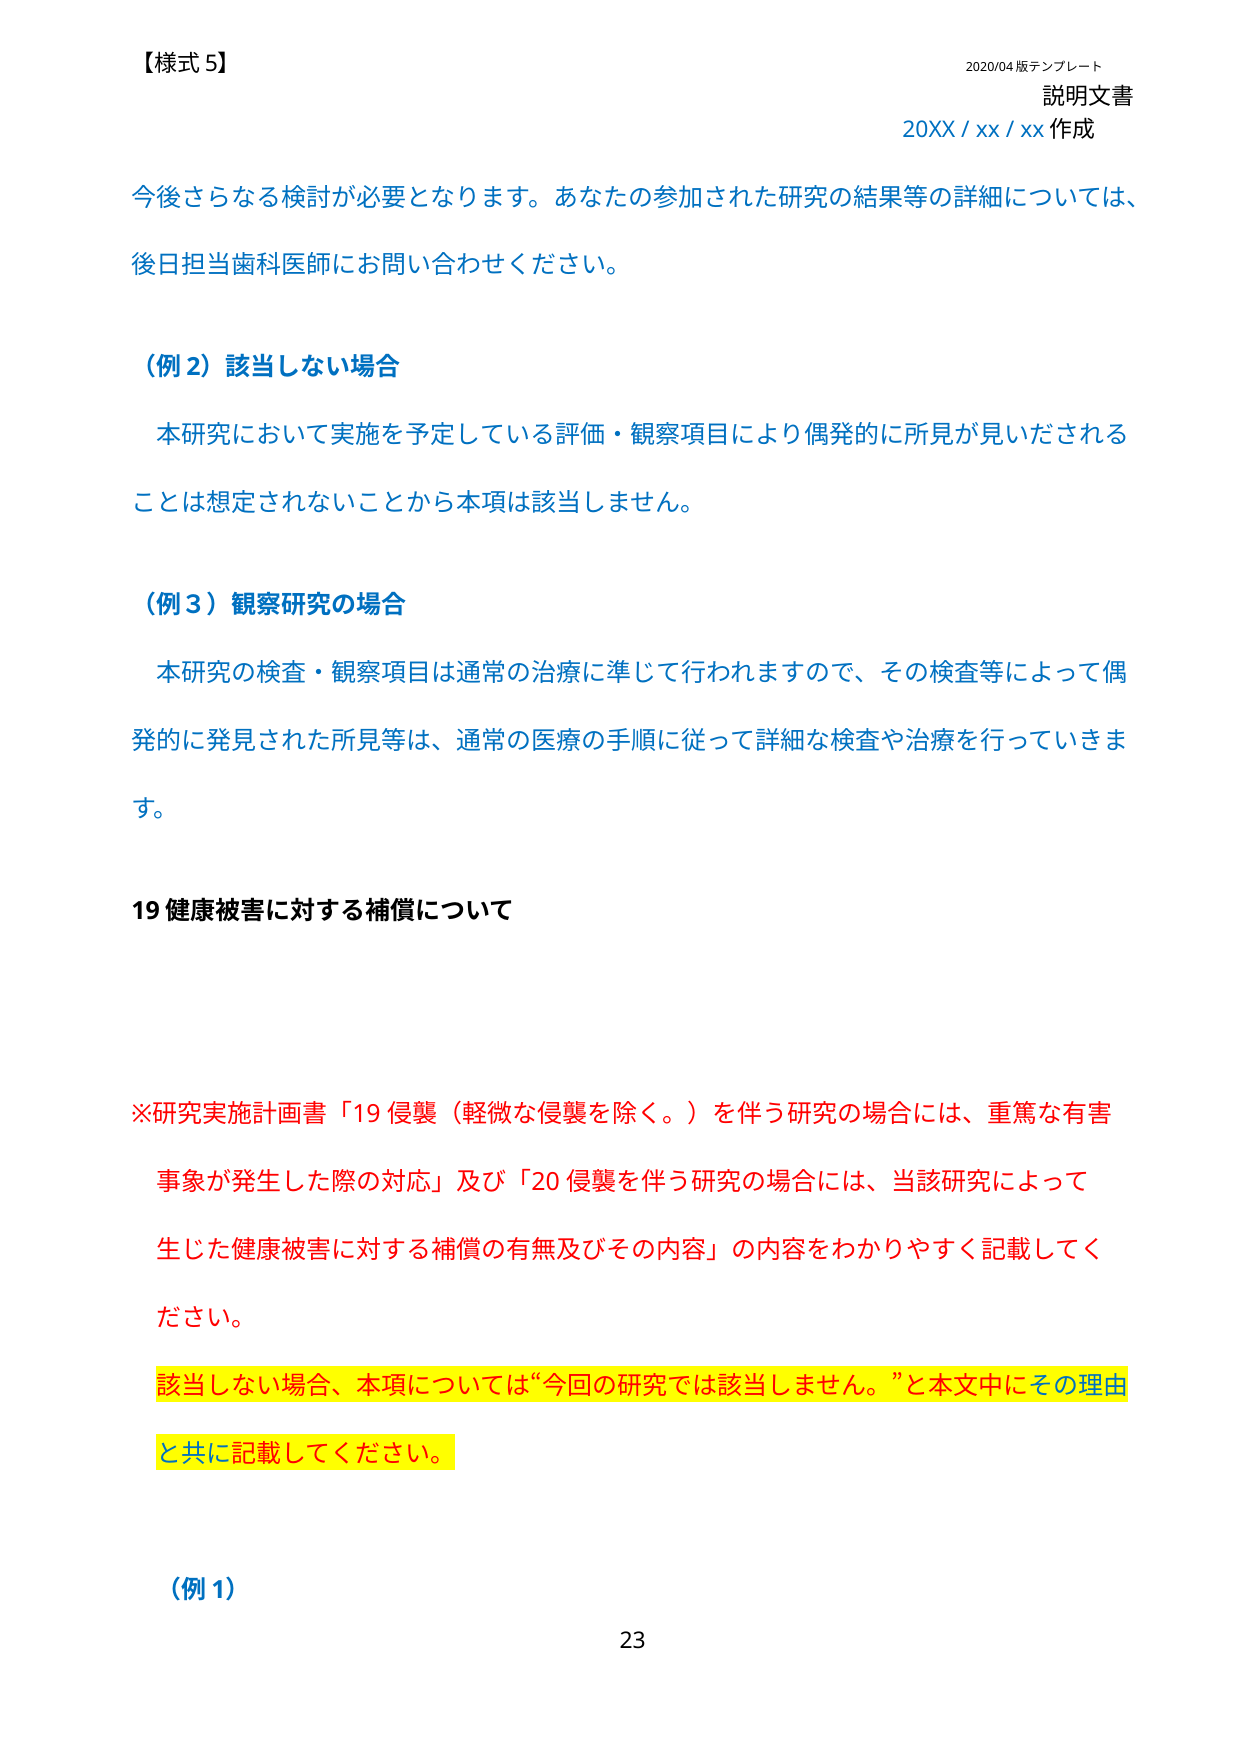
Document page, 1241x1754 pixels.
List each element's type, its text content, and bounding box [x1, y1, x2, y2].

text ※研究実施計画書「19 侵襲（軽微な侵襲を除く。）を伴う研究の場合には、重篤な有害 [131, 1078, 1134, 1146]
text （例1） [131, 1553, 1134, 1621]
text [131, 161, 1134, 297]
text 事象が発生した際の対応」及び「20 侵襲を伴う研究の場合には、当該研究によって [131, 1146, 1134, 1214]
text （例３）観察研究の場合 [131, 569, 1134, 637]
text ださい。 [131, 1282, 1134, 1350]
text （例2）該当しない場合 [131, 331, 1134, 399]
text 本研究において実施を予定している評価・観察項目により偶発的に所見が見いだされることは想定されないことから本項は該当しません。 [131, 399, 1134, 535]
text 19健康被害に対する補償について [131, 874, 1134, 942]
text 本研究の検査・観察項目は通常の治療に準じて行われますので、その検査等によって偶発的に発見された所見等は、通常の医療の手順に従って詳細な検査や治療を行っていきます。 [131, 637, 1134, 840]
text 該当しない場合、本項については“今回の研究では該当しません。”と本文中にその理由と共に記載してください。 [156, 1350, 1134, 1486]
text 生じた健康被害に対する補償の有無及びその内容」の内容をわかりやすく記載してく [131, 1214, 1134, 1282]
